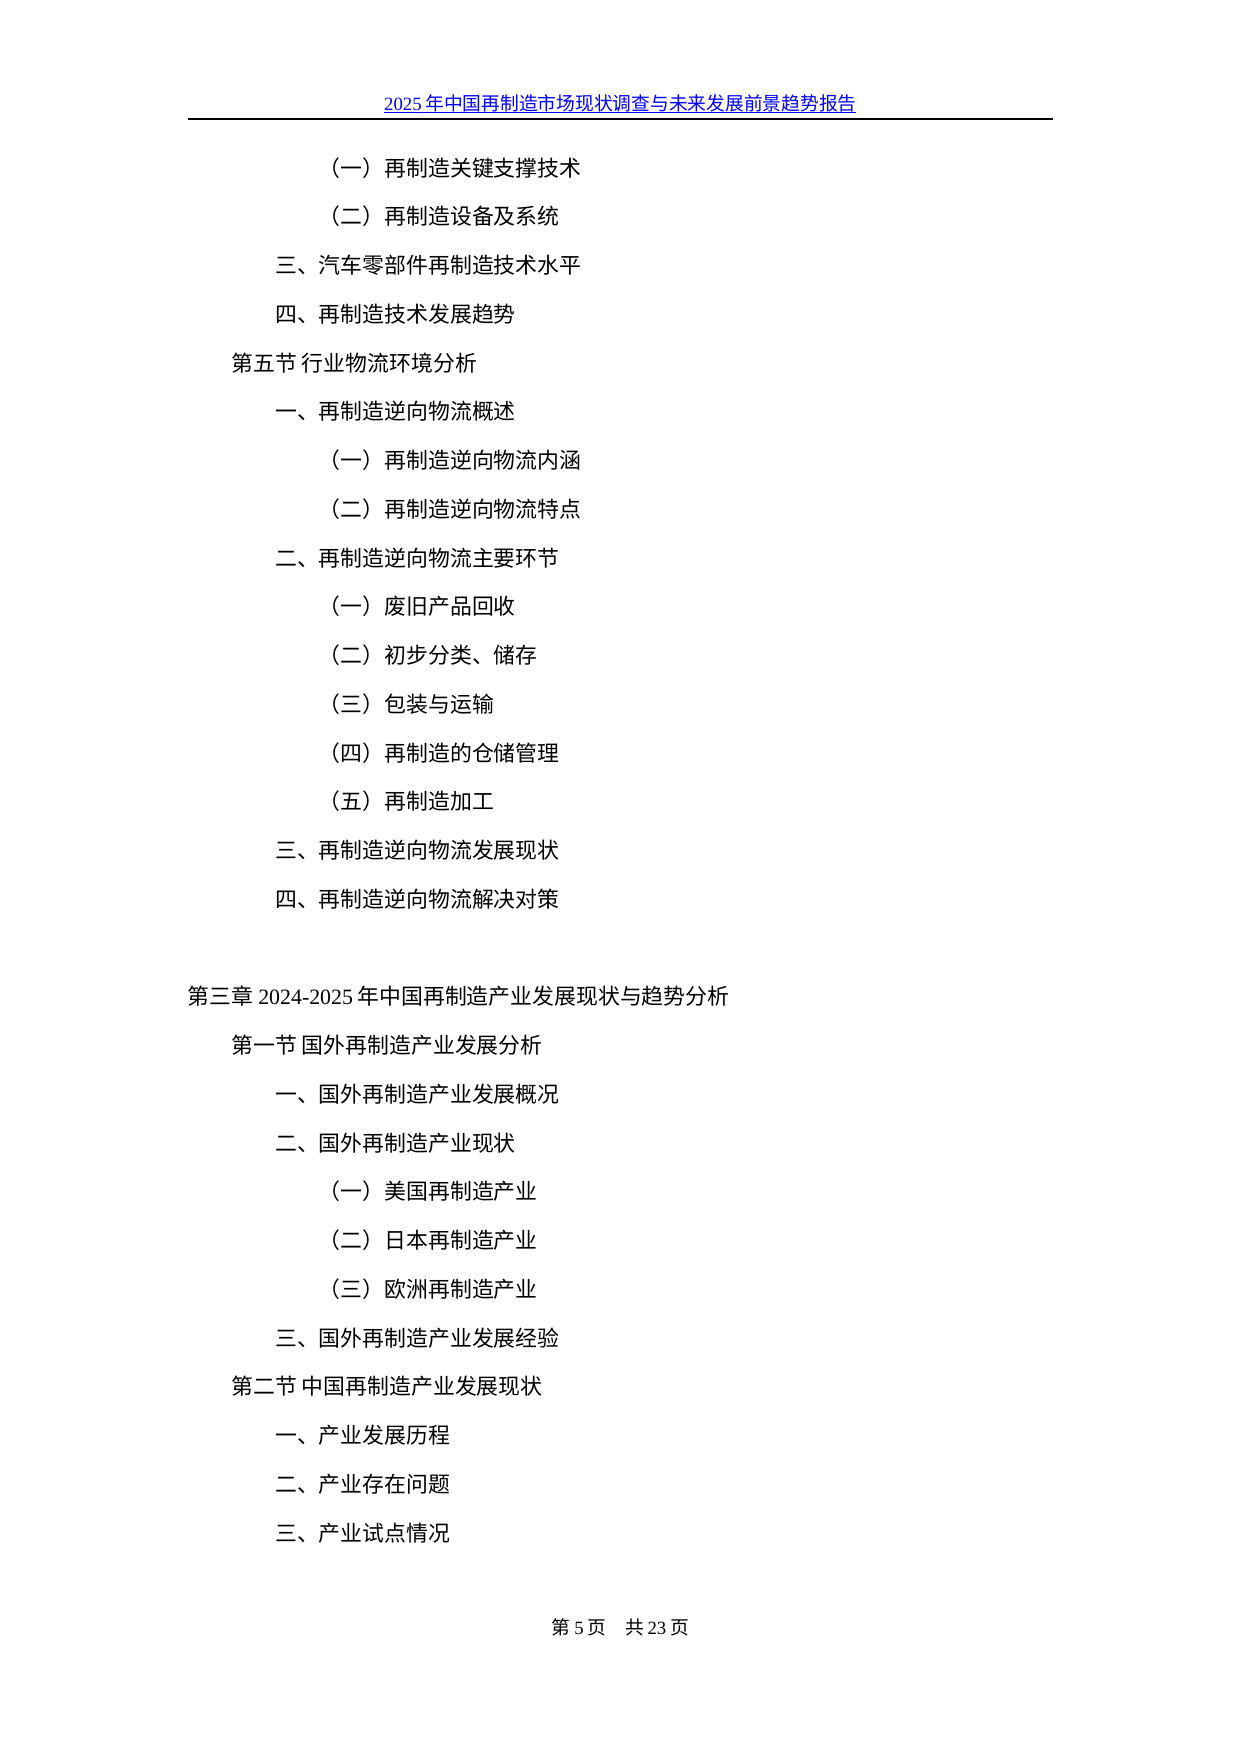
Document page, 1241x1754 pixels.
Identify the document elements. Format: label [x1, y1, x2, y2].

text [187, 150, 1053, 1548]
